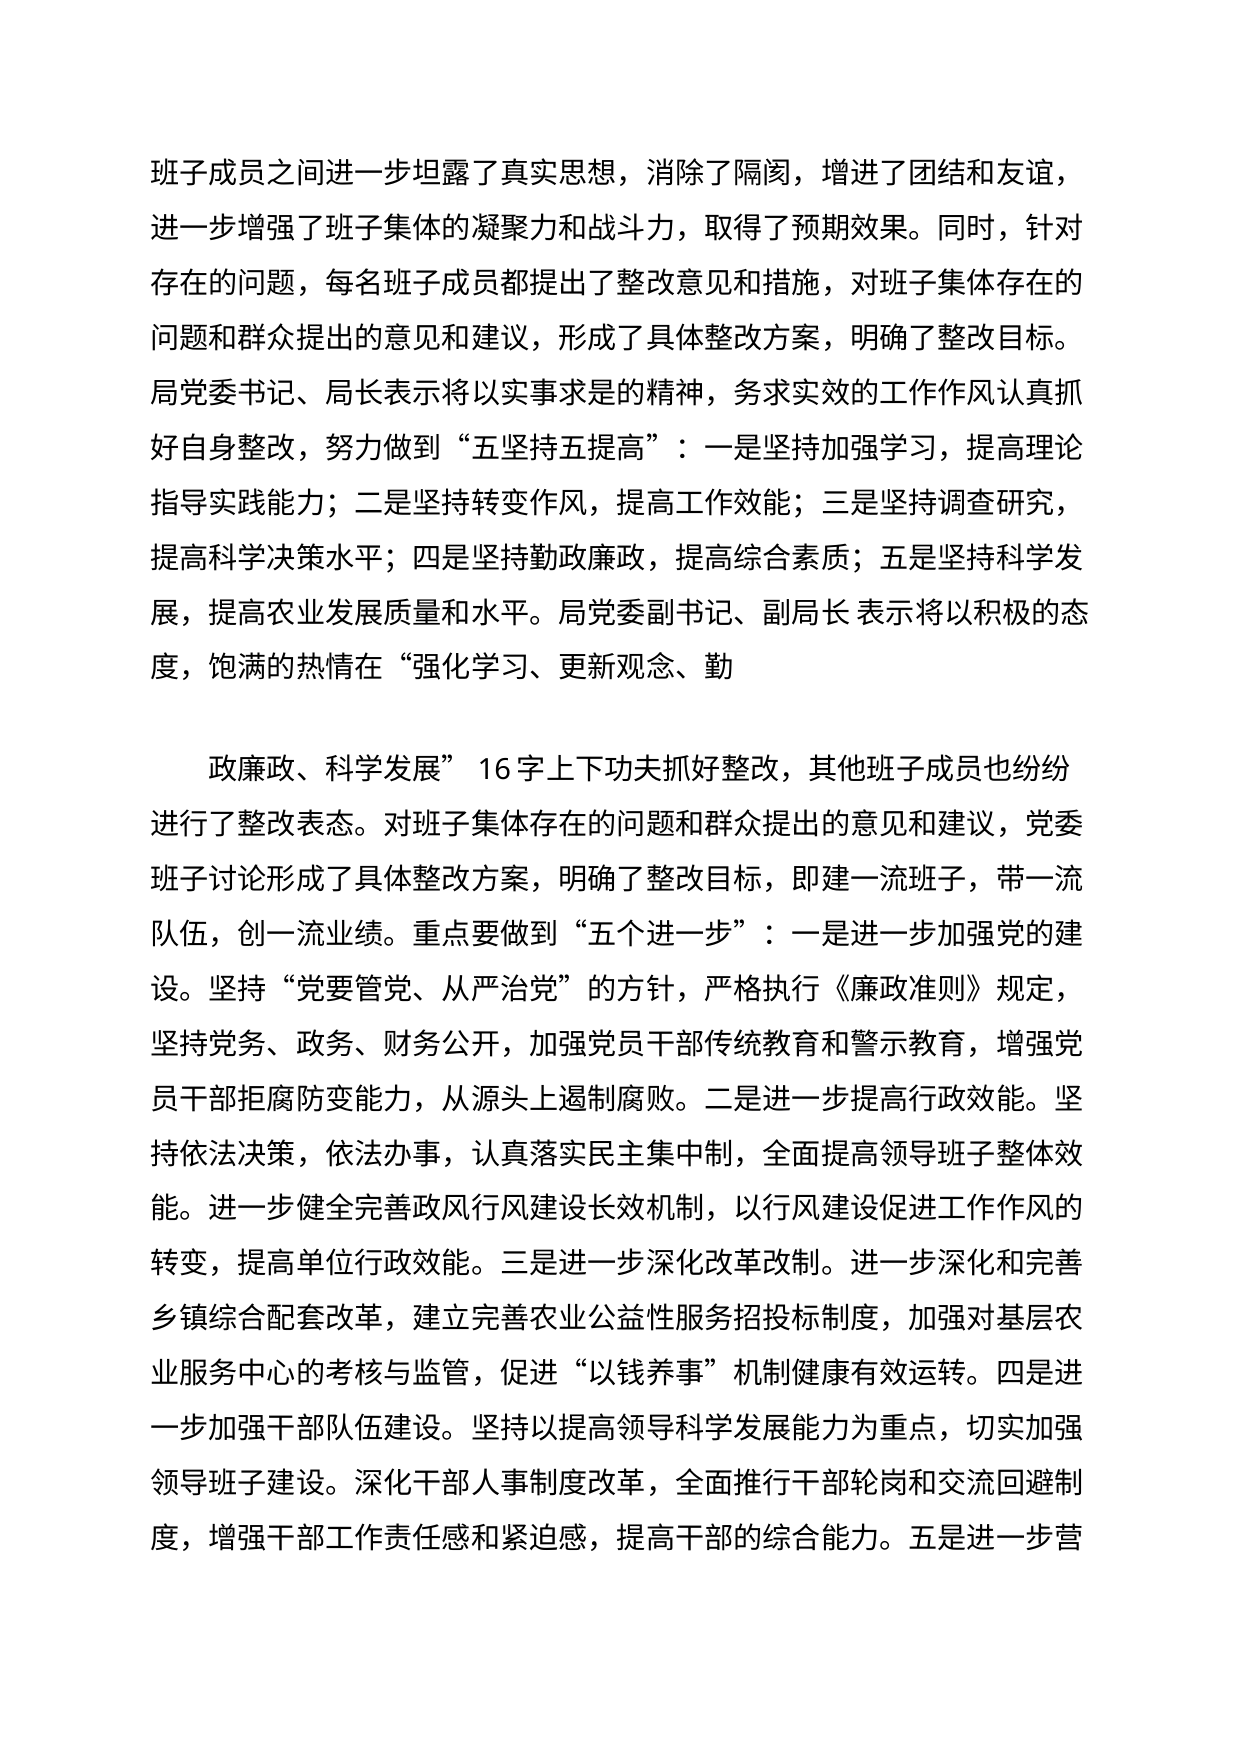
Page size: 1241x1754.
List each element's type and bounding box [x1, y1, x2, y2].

text [150, 150, 1090, 686]
text [150, 746, 1090, 1557]
